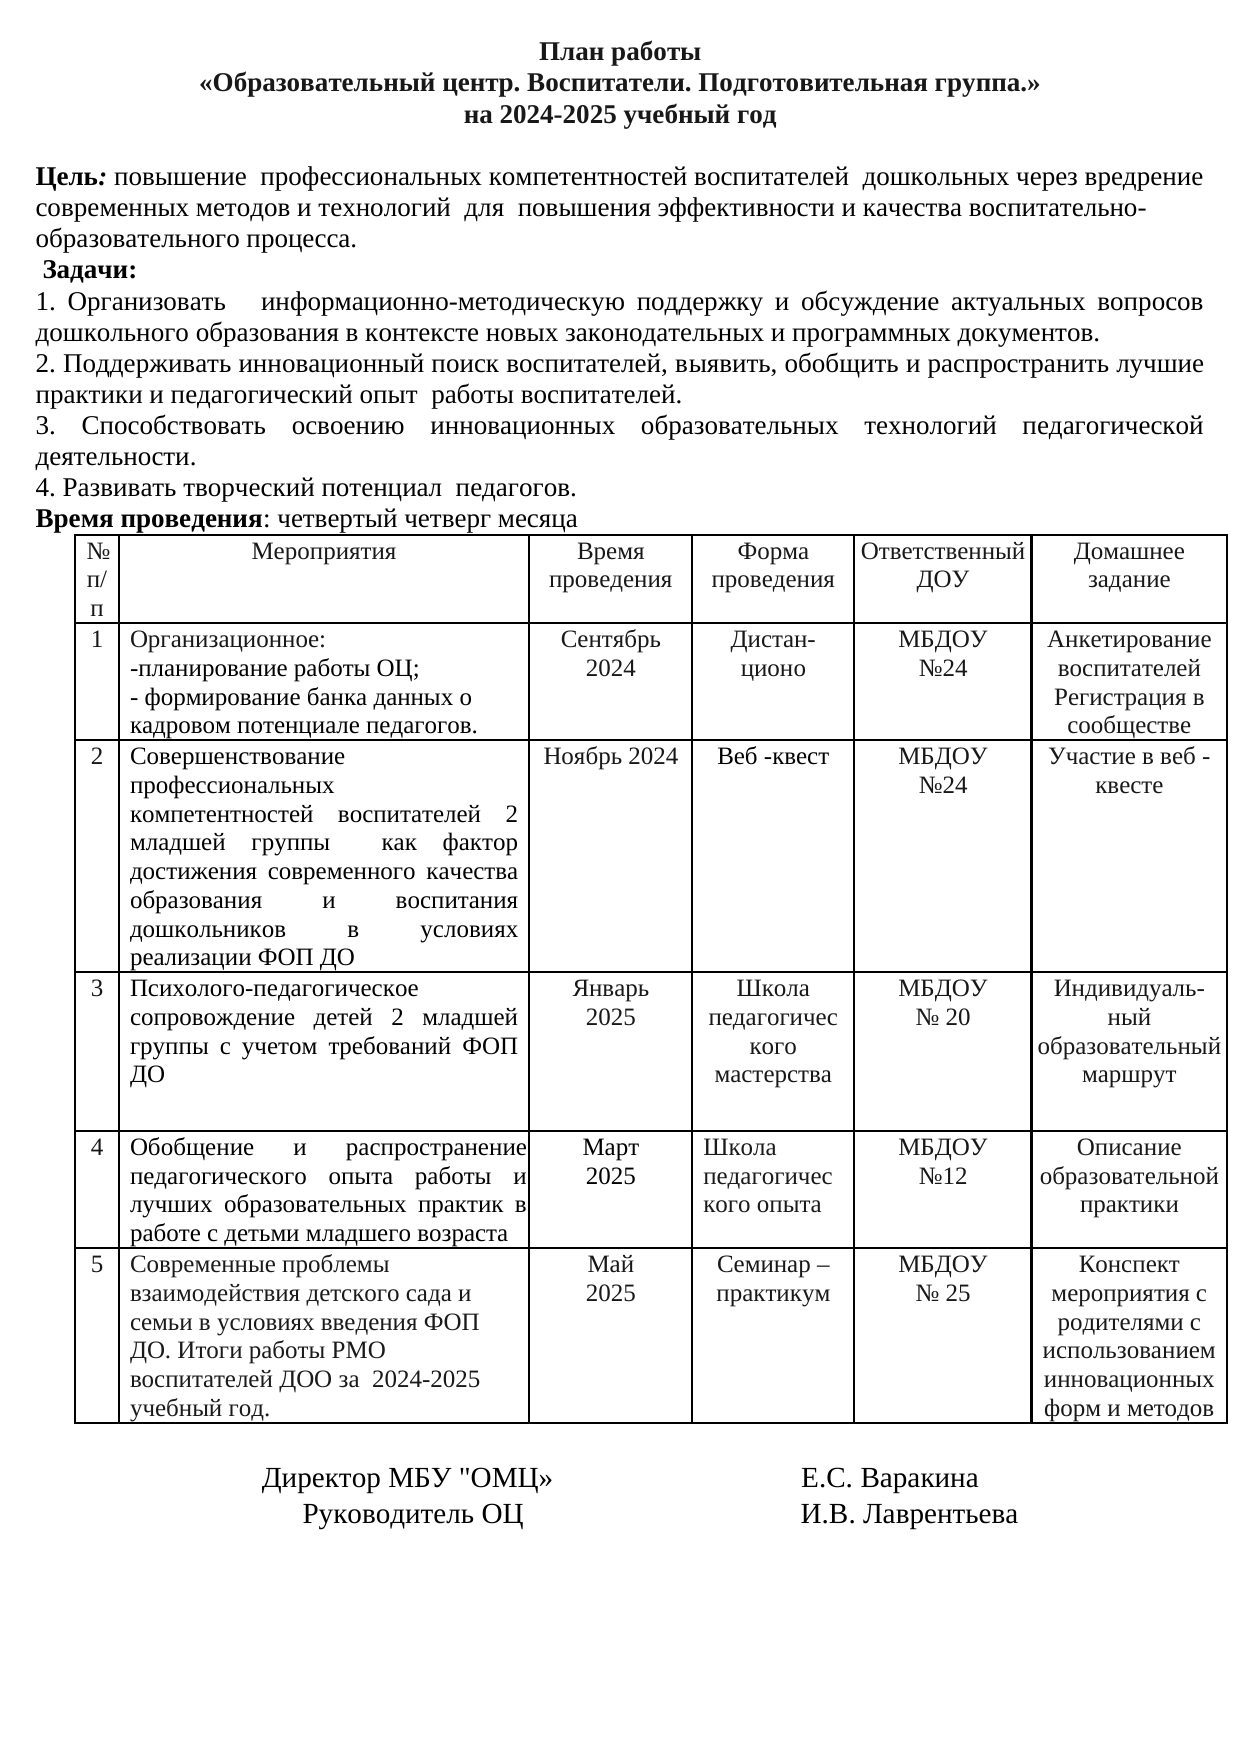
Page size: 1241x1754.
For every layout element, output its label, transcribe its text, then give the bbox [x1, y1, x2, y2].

table_cell Дистан- ционо [693, 624, 853, 739]
table_cell Семинар – практикум [693, 1249, 853, 1422]
table_cell Март 2025 [530, 1132, 691, 1247]
table_cell МБДОУ № 20 [855, 973, 1030, 1130]
table_cell Совершенствование профессиональных компетентностей воспитателей 2 младшей группы как фактор достижения современного качества образования и воспитания дошкольников в условиях реализации ФОП ДО [120, 741, 528, 971]
text «Образовательный центр. Воспитатели. Подготовительная группа.» [35, 67, 1205, 98]
table_cell Веб -квест [693, 741, 853, 971]
table_cell МБДОУ № 25 [855, 1249, 1030, 1422]
text на 2024-2025 учебный год [35, 98, 1205, 129]
table_cell 5 [76, 1249, 118, 1422]
table_cell Январь 2025 [530, 973, 691, 1130]
table_cell Психолого-педагогическое сопровождение детей 2 младшей группы с учетом требований ФОП ДО [120, 973, 528, 1130]
table_cell Сентябрь 2024 [530, 624, 691, 739]
text Время проведения: четвертый четверг месяца [35, 503, 1205, 534]
text 4. Развивать творческий потенциал педагогов. [35, 471, 1205, 503]
table_cell Ноябрь 2024 [530, 741, 691, 971]
text Руководитель ОЦ И.В. Лаврентьева [35, 1496, 1205, 1529]
table_cell 3 [76, 973, 118, 1130]
text Директор МБУ "ОМЦ» Е.С. Варакина [35, 1460, 1205, 1493]
table_cell МБДОУ №24 [855, 741, 1030, 971]
table_cell Май 2025 [530, 1249, 691, 1422]
text 1. Организовать информационно-методическую поддержку и обсуждение актуальных вопросов дошкольного образования в контексте новых законодательных и программных документов. [35, 284, 1205, 347]
table_header Домашнее задание [1033, 536, 1226, 622]
table_cell 1 [76, 624, 118, 739]
table_cell Школа педагогического опыта [693, 1132, 853, 1247]
table_cell Индивидуаль-ный образовательный маршрут [1033, 973, 1226, 1130]
table_header Время проведения [530, 536, 691, 622]
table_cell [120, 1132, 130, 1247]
table_cell МБДОУ №12 [855, 1132, 1030, 1247]
table_cell Школа педагогического мастерства [693, 973, 853, 1130]
table_cell Конспект мероприятия с родителями с использованием инновационных форм и методов [1033, 1249, 1226, 1422]
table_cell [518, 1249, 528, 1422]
text 3. Способствовать освоению инновационных образовательных технологий педагогической деятельности. [35, 409, 1205, 471]
table_cell Участие в веб - квесте [1033, 741, 1226, 971]
table_header Форма проведения [693, 536, 853, 622]
text План работы [35, 35, 1205, 67]
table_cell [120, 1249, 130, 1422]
table_header № п/п [76, 536, 118, 622]
table_header Мероприятия [120, 536, 528, 622]
text 2. Поддерживать инновационный поиск воспитателей, выявить, обобщить и распространить лучшие практики и педагогический опыт работы воспитателей. [35, 347, 1205, 409]
table_header Ответственный ДОУ [855, 536, 1030, 622]
table_cell 4 [76, 1132, 118, 1247]
text Задачи: [35, 253, 1205, 284]
table_cell Описание образовательной практики [1033, 1132, 1226, 1247]
table_cell Организационное: -планирование работы ОЦ; - формирование банка данных о кадровом потенциале педагогов. [120, 624, 528, 739]
table_cell Анкетирование воспитателей Регистрация в сообществе [1033, 624, 1226, 739]
table_cell МБДОУ №24 [855, 624, 1030, 739]
table_cell 2 [76, 741, 118, 971]
text Цель: повышение профессиональных компетентностей воспитателей дошкольных через вредрение современных методов и технологий для повышения эффективности и качества воспитательно-образовательного процесса. [35, 160, 1205, 253]
